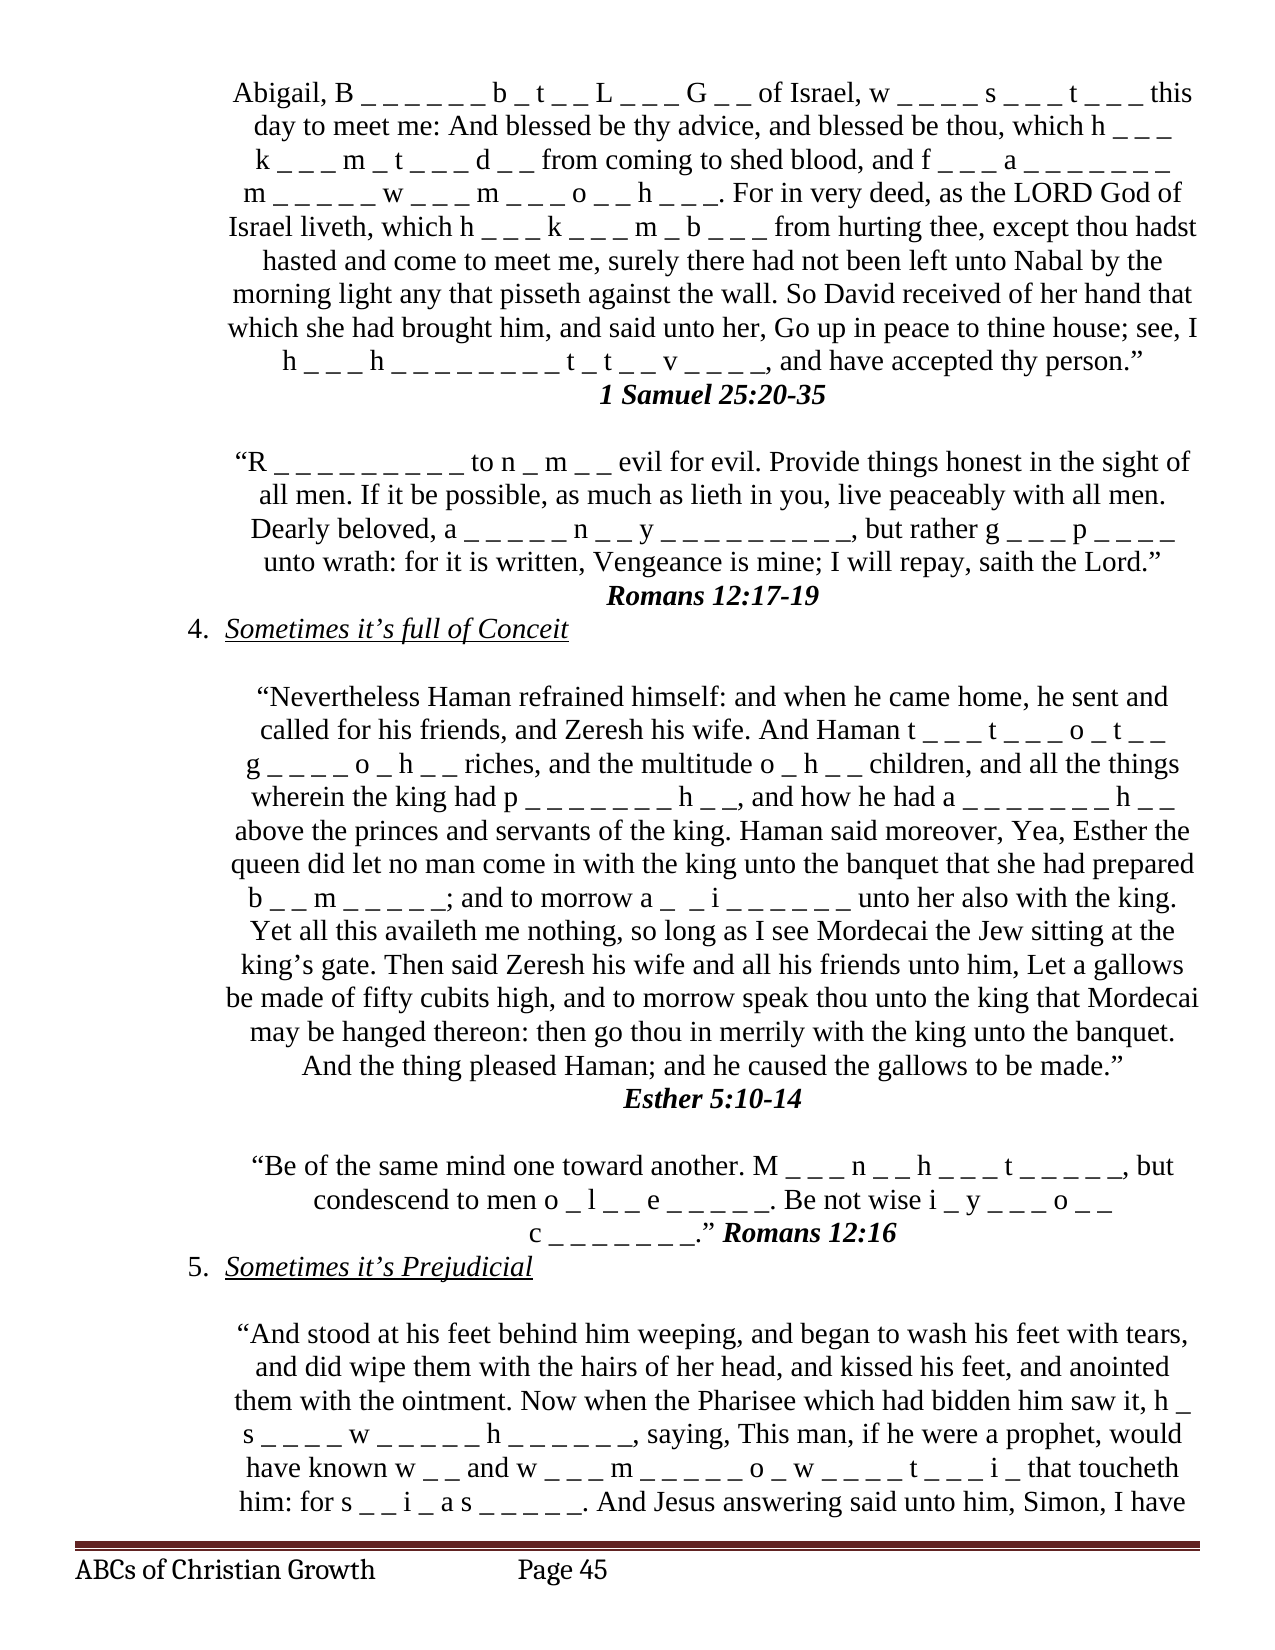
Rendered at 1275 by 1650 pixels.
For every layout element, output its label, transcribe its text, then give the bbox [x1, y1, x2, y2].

list Esther 5:10-14 [225, 1081, 1200, 1115]
list “Nevertheless Haman refrained himself: and when he came home, he sent and called for his friends, and Zeresh his wife. And Haman t _ _ _ t _ _ _ o _ t _ _ [225, 679, 1200, 746]
list “R _ _ _ _ _ _ _ _ _ to n _ m _ _ evil for evil. Provide things honest in the sight of all men. If it be possible, as much as lieth in you, live peaceably with all men. Dearly beloved, a _ _ _ _ _ n _ _ y _ _ _ _ _ _ _ _ _, but rather g _ _ _ p _ _ _ _ unto wrath: for it is written, Vengeance is mine; I will repay, saith the Lord.” Romans 12:17-19 [225, 444, 1200, 612]
list 1 Samuel 25:20-35 [225, 377, 1200, 410]
list “Be of the same mind one toward another. M _ _ _ n _ _ h _ _ _ t _ _ _ _ _, but condescend to men o _ l _ _ e _ _ _ _ _. Be not wise i _ y _ _ _ o _ _ [225, 1148, 1200, 1215]
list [225, 75, 1200, 142]
list Sometimes it’s full of Conceit [187, 612, 1200, 645]
list Sometimes it’s Prejudicial [187, 1249, 1200, 1282]
list c _ _ _ _ _ _ _.” Romans 12:16 [225, 1215, 1200, 1249]
list g _ _ _ _ o _ h _ _ riches, and the multitude o _ h _ _ children, and all the things wherein the king had p _ _ _ _ _ _ _ h _ _, and how he had a _ _ _ _ _ _ _ h _ _ above the princes and servants of the king. Haman said moreover, Yea, Esther the queen did let no man come in with the king unto the banquet that she had prepared b _ _ m _ _ _ _ _; and to morrow a _ _ i _ _ _ _ _ _ unto her also with the king. Yet all this availeth me nothing, so long as I see Mordecai the Jew sitting at the king’s gate. Then said Zeresh his wife and all his friends unto him, Let a gallows be made of fifty cubits high, and to morrow speak thou unto the king that Mordecai may be hanged thereon: then go thou in merrily with the king unto the banquet. And the thing pleased Haman; and he caused the gallows to be made.” [225, 746, 1200, 1081]
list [225, 1316, 1200, 1517]
list k _ _ _ m _ t _ _ _ d _ _ from coming to shed blood, and f _ _ _ a _ _ _ _ _ _ _ [225, 142, 1200, 176]
list m _ _ _ _ _ w _ _ _ m _ _ _ o _ _ h _ _ _. For in very deed, as the LORD God of Israel liveth, which h _ _ _ k _ _ _ m _ b _ _ _ from hurting thee, except thou hadst hasted and come to meet me, surely there had not been left unto Nabal by the morning light any that pisseth against the wall. So David received of her hand that which she had brought him, and said unto her, Go up in peace to thine house; see, I h _ _ _ h _ _ _ _ _ _ _ _ t _ t _ _ v _ _ _ _, and have accepted thy person.” [225, 176, 1200, 377]
